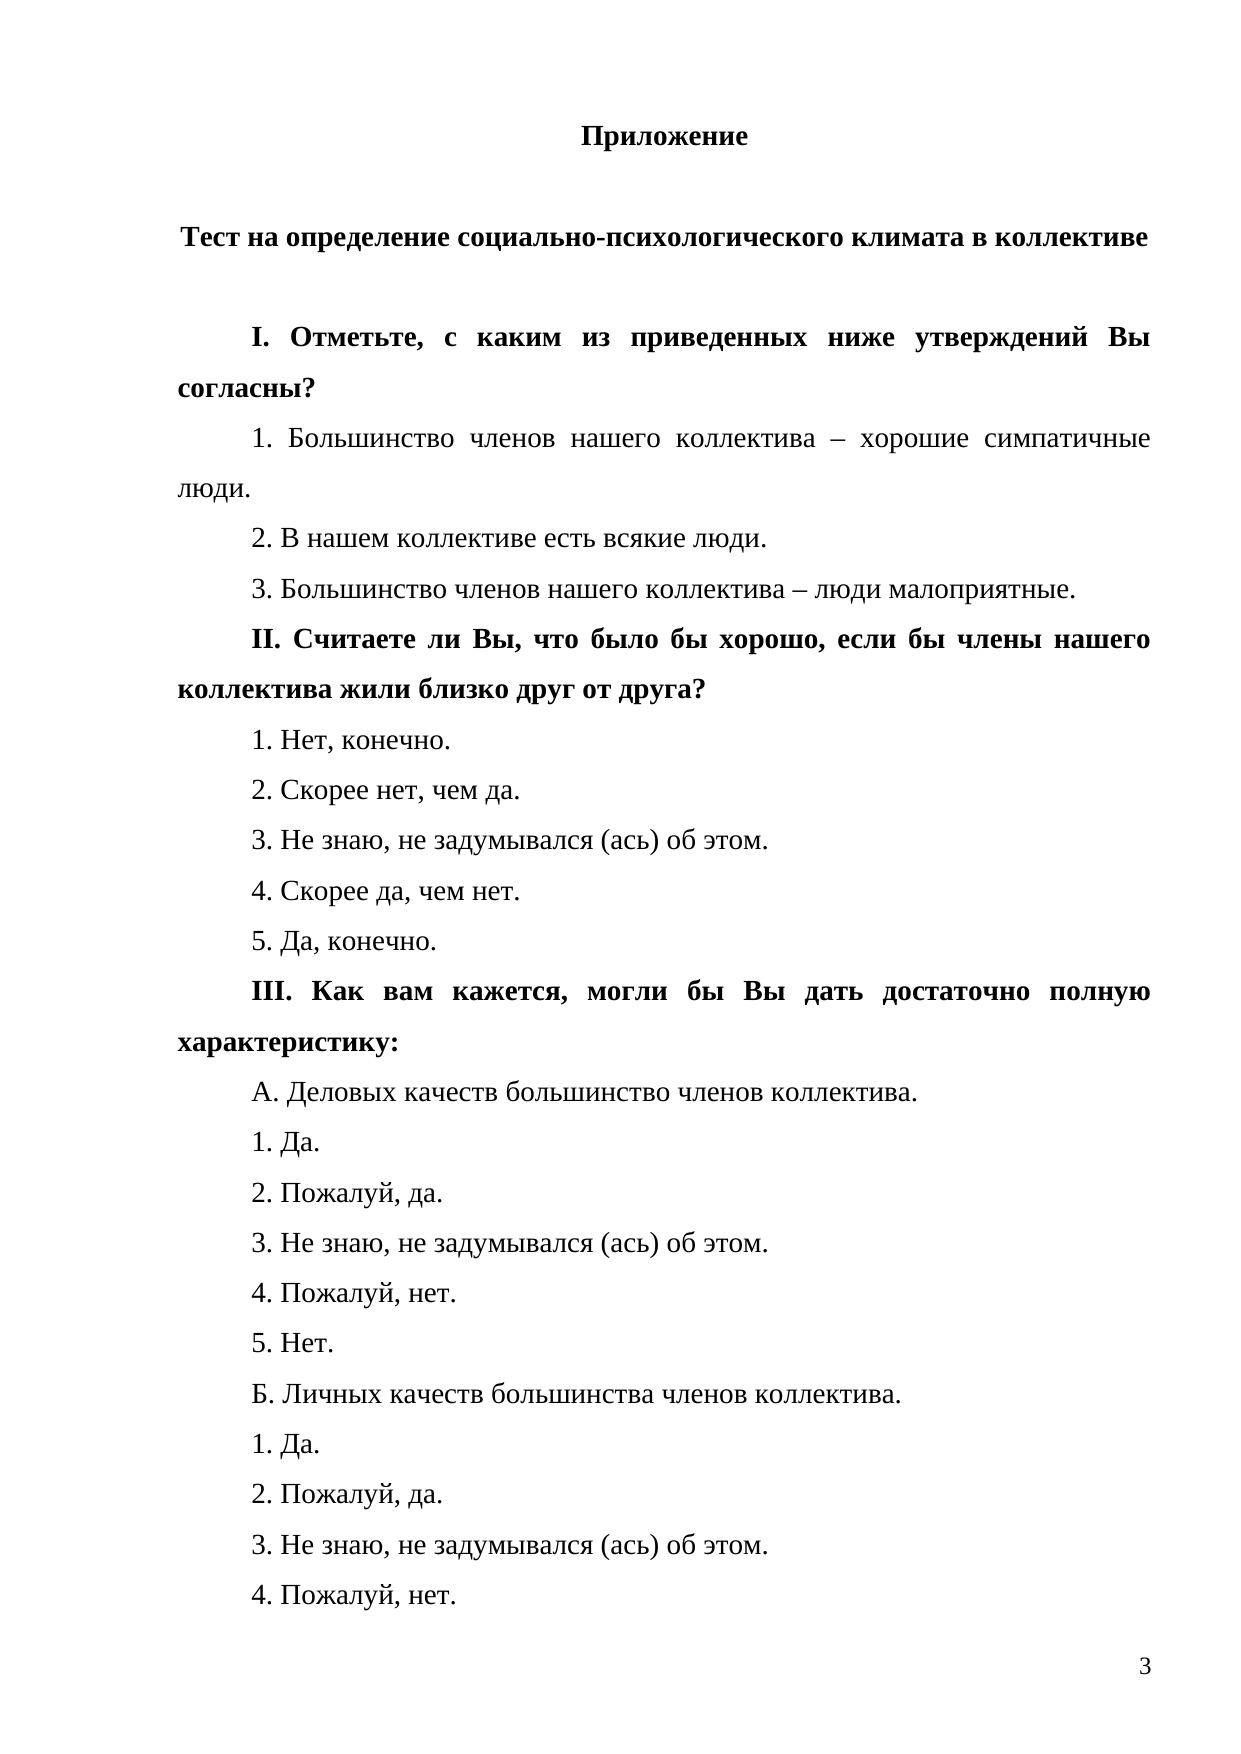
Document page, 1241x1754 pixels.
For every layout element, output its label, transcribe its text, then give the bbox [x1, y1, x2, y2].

text 3. Не знаю, не задумывался (ась) об этом. [177, 822, 1152, 856]
text I. Отметьте, с каким из приведенных ниже утверждений Вы согласны? [177, 319, 1152, 403]
text 4. Пожалуй, нет. [177, 1577, 1152, 1611]
text 3. Большинство членов нашего коллектива – люди малоприятные. [177, 571, 1152, 604]
text А. Деловых качеств большинство членов коллектива. [177, 1074, 1152, 1108]
text 1. Большинство членов нашего коллектива – хорошие симпатичные люди. [177, 420, 1152, 504]
text Тест на определение социально-психологического климата в коллективе [177, 219, 1152, 252]
text 3. Не знаю, не задумывался (ась) об этом. [177, 1225, 1152, 1258]
text 5. Нет. [177, 1326, 1152, 1359]
text 1. Да. [177, 1124, 1152, 1158]
text III. Как вам кажется, могли бы Вы дать достаточно полную характеристику: [177, 973, 1152, 1057]
text 2. Пожалуй, да. [177, 1175, 1152, 1208]
text 2. В нашем коллективе есть всякие люди. [177, 521, 1152, 554]
text Приложение [177, 118, 1152, 152]
text 4. Скорее да, чем нет. [177, 873, 1152, 906]
text 1. Нет, конечно. [177, 722, 1152, 755]
text II. Считаете ли Вы, что было бы хорошо, если бы члены нашего коллектива жили близко друг от друга? [177, 621, 1152, 705]
text 5. Да, конечно. [177, 923, 1152, 957]
text 3. Не знаю, не задумывался (ась) об этом. [177, 1527, 1152, 1560]
text Б. Личных качеств большинства членов коллектива. [177, 1376, 1152, 1409]
text 1. Да. [177, 1426, 1152, 1460]
text 2. Пожалуй, да. [177, 1477, 1152, 1510]
text 2. Скорее нет, чем да. [177, 772, 1152, 806]
text 4. Пожалуй, нет. [177, 1275, 1152, 1309]
